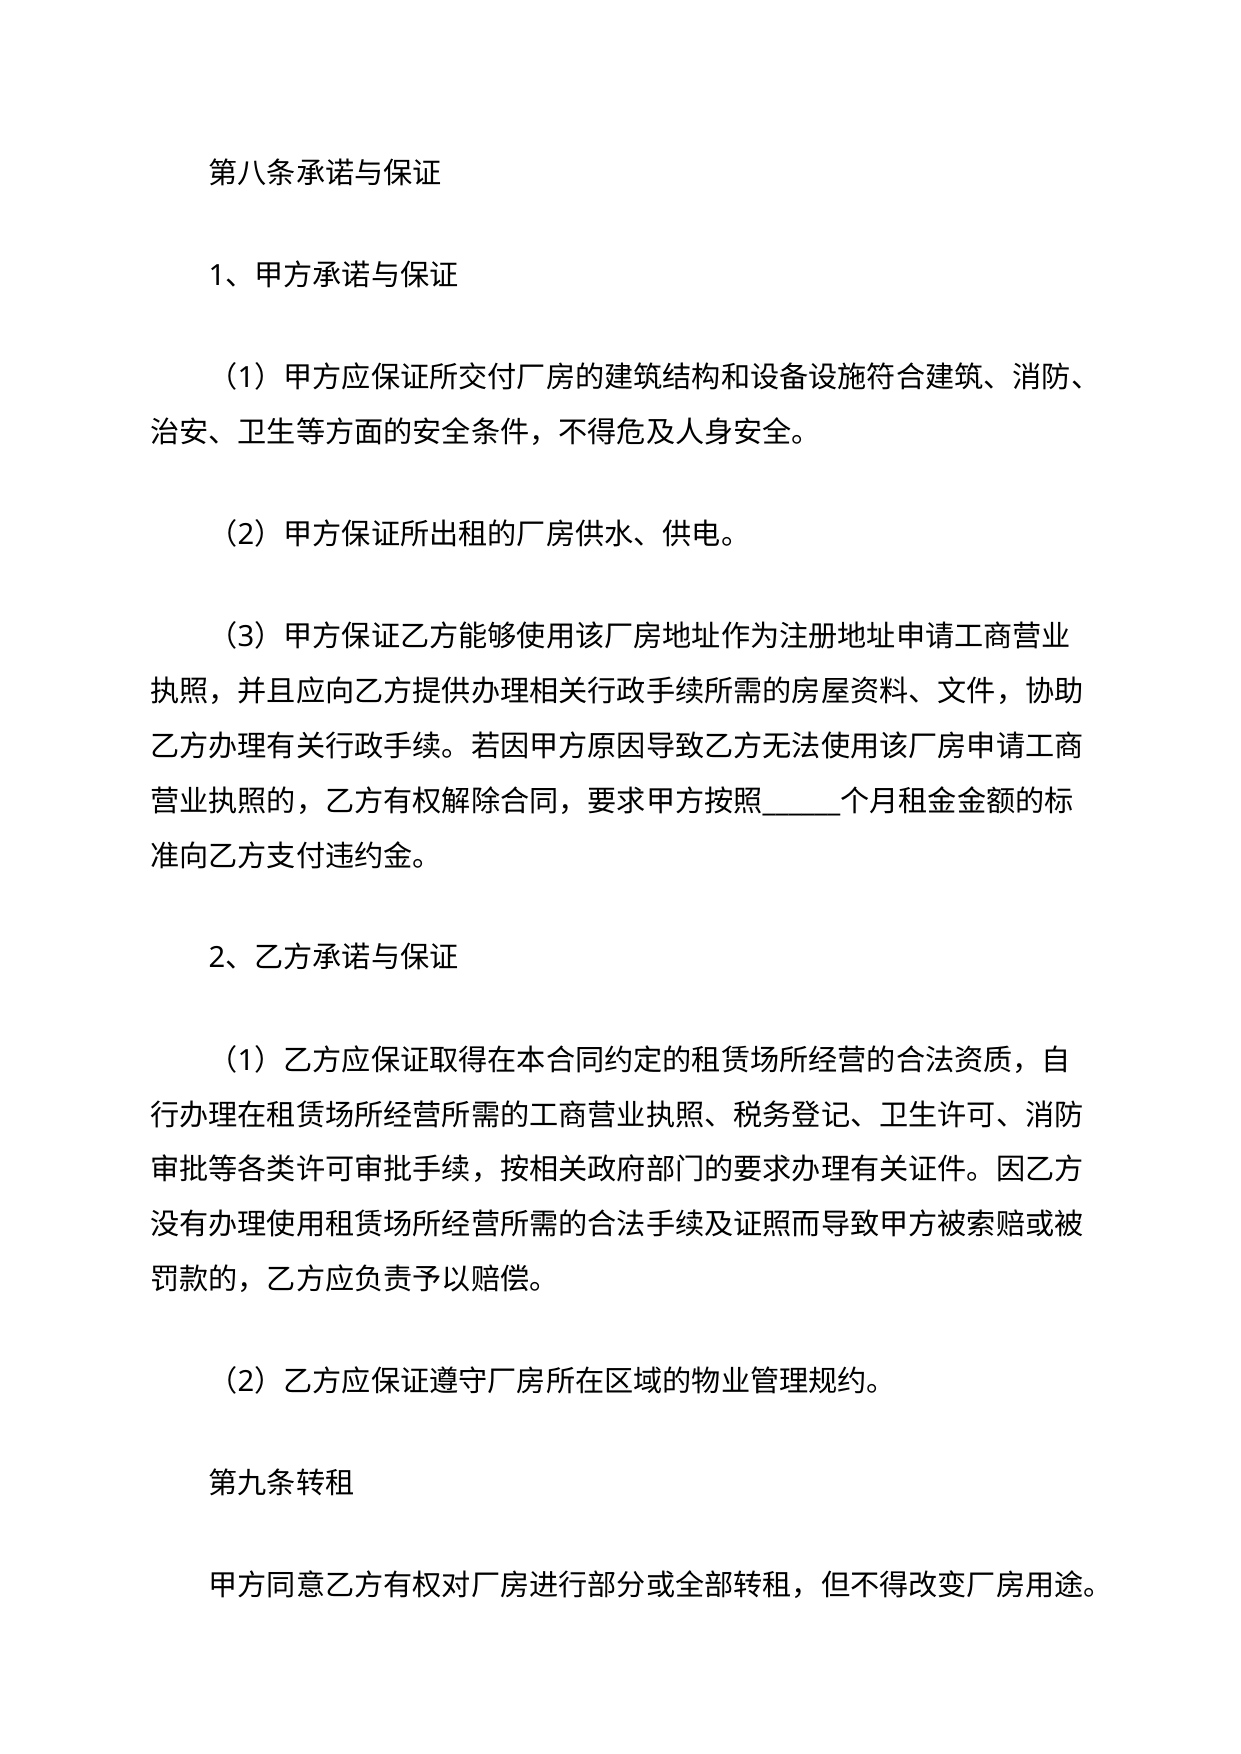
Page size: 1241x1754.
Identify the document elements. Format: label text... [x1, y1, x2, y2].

text 2、乙方承诺与保证 [150, 934, 1090, 976]
text （2）甲方保证所出租的厂房供水、供电。 [150, 511, 1090, 553]
text （2）乙方应保证遵守厂房所在区域的物业管理规约。 [150, 1357, 1090, 1400]
text 1、甲方承诺与保证 [150, 252, 1090, 294]
text 第九条转租 [150, 1459, 1090, 1502]
text 第八条承诺与保证 [150, 150, 1090, 192]
text （3）甲方保证乙方能够使用该厂房地址作为注册地址申请工商营业执照，并且应向乙方提供办理相关行政手续所需的房屋资料、文件，协助乙方办理有关行政手续。若因甲方原因导致乙方无法使用该厂房申请工商营业执照的，乙方有权解除合同，要求甲方按照______个月租金金额的标准向乙方支付违约金。 [150, 612, 1090, 874]
text （1）甲方应保证所交付厂房的建筑结构和设备设施符合建筑、消防、治安、卫生等方面的安全条件，不得危及人身安全。 [150, 354, 1090, 451]
text 甲方同意乙方有权对厂房进行部分或全部转租，但不得改变厂房用途。 [150, 1561, 1090, 1603]
text （1）乙方应保证取得在本合同约定的租赁场所经营的合法资质，自行办理在租赁场所经营所需的工商营业执照、税务登记、卫生许可、消防审批等各类许可审批手续，按相关政府部门的要求办理有关证件。因乙方没有办理使用租赁场所经营所需的合法手续及证照而导致甲方被索赔或被罚款的，乙方应负责予以赔偿。 [150, 1036, 1090, 1298]
